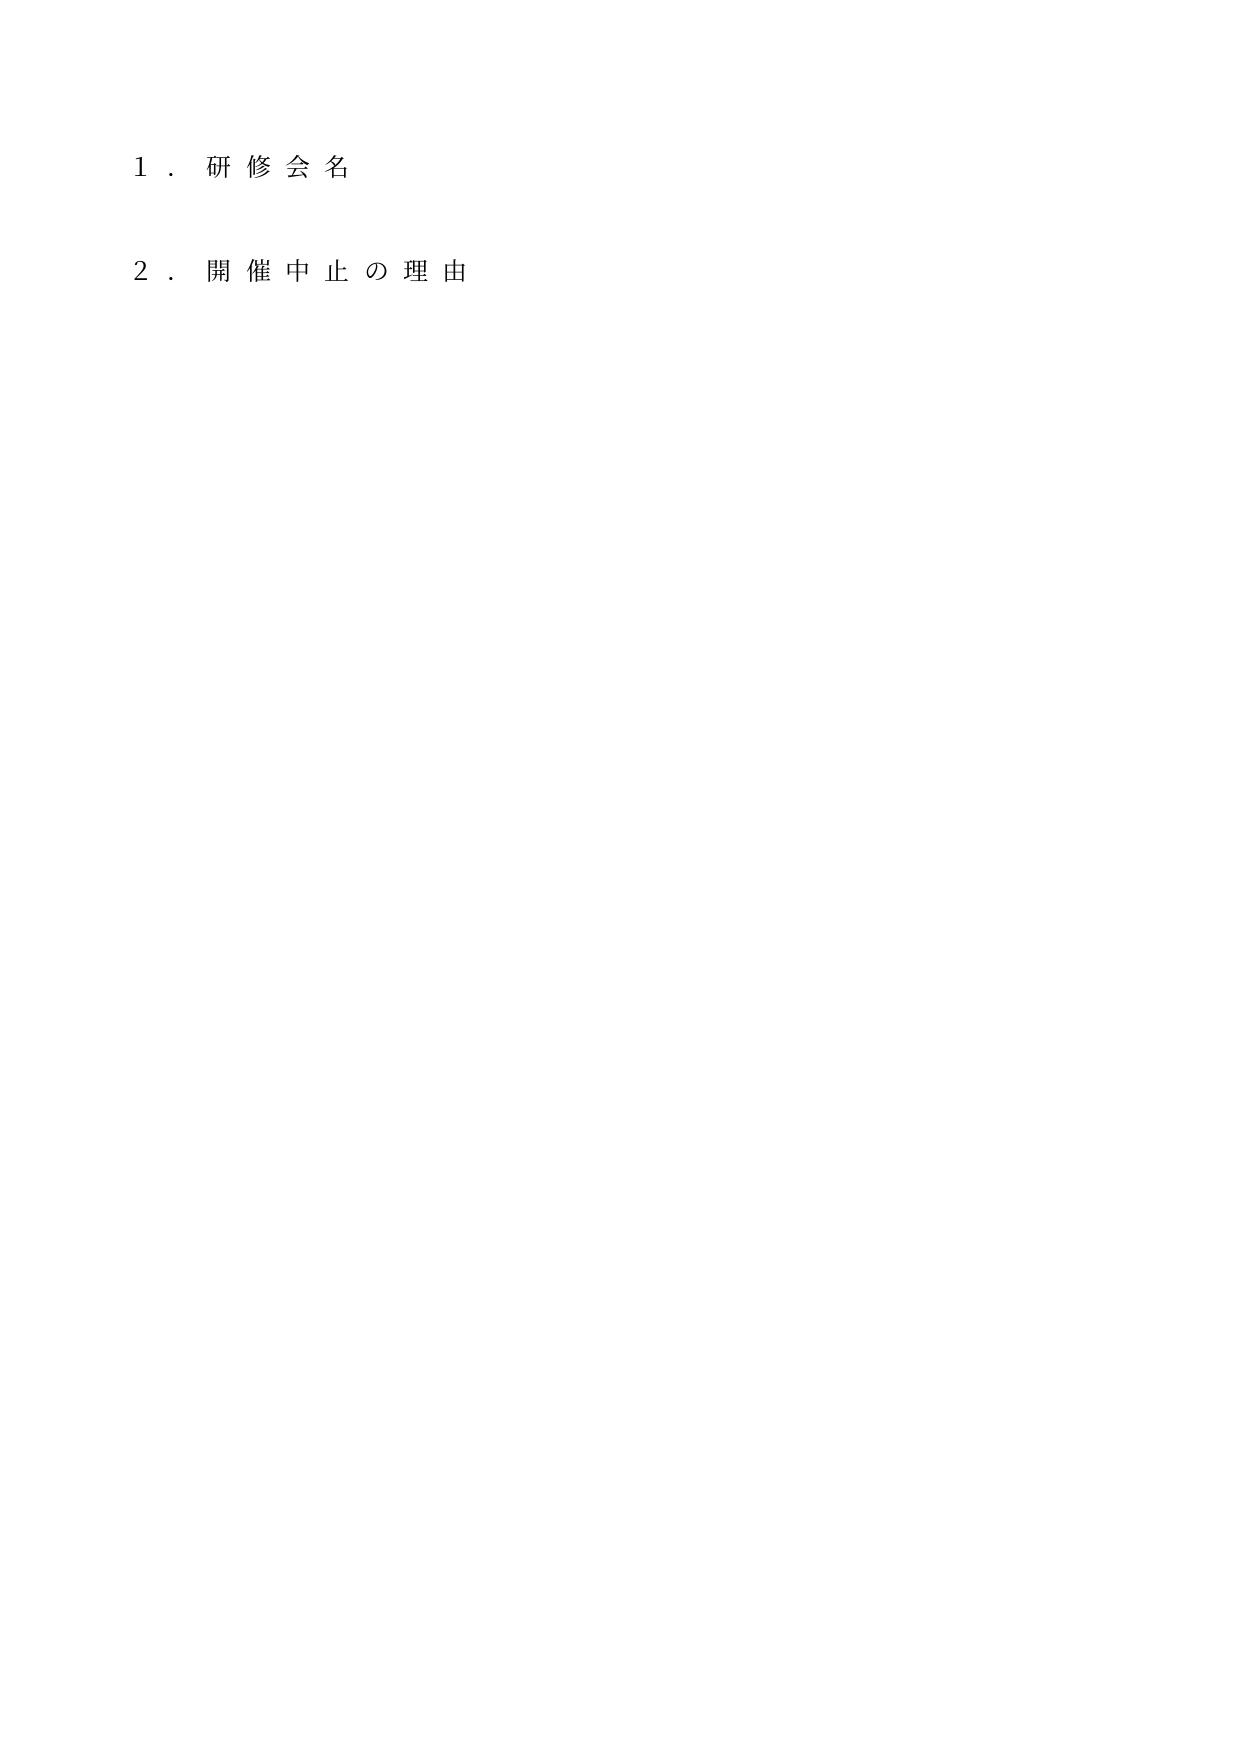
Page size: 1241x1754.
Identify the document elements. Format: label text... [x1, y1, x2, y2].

text ２．開催中止の理由 [128, 235, 1112, 304]
text １．研修会名 [128, 131, 1112, 201]
